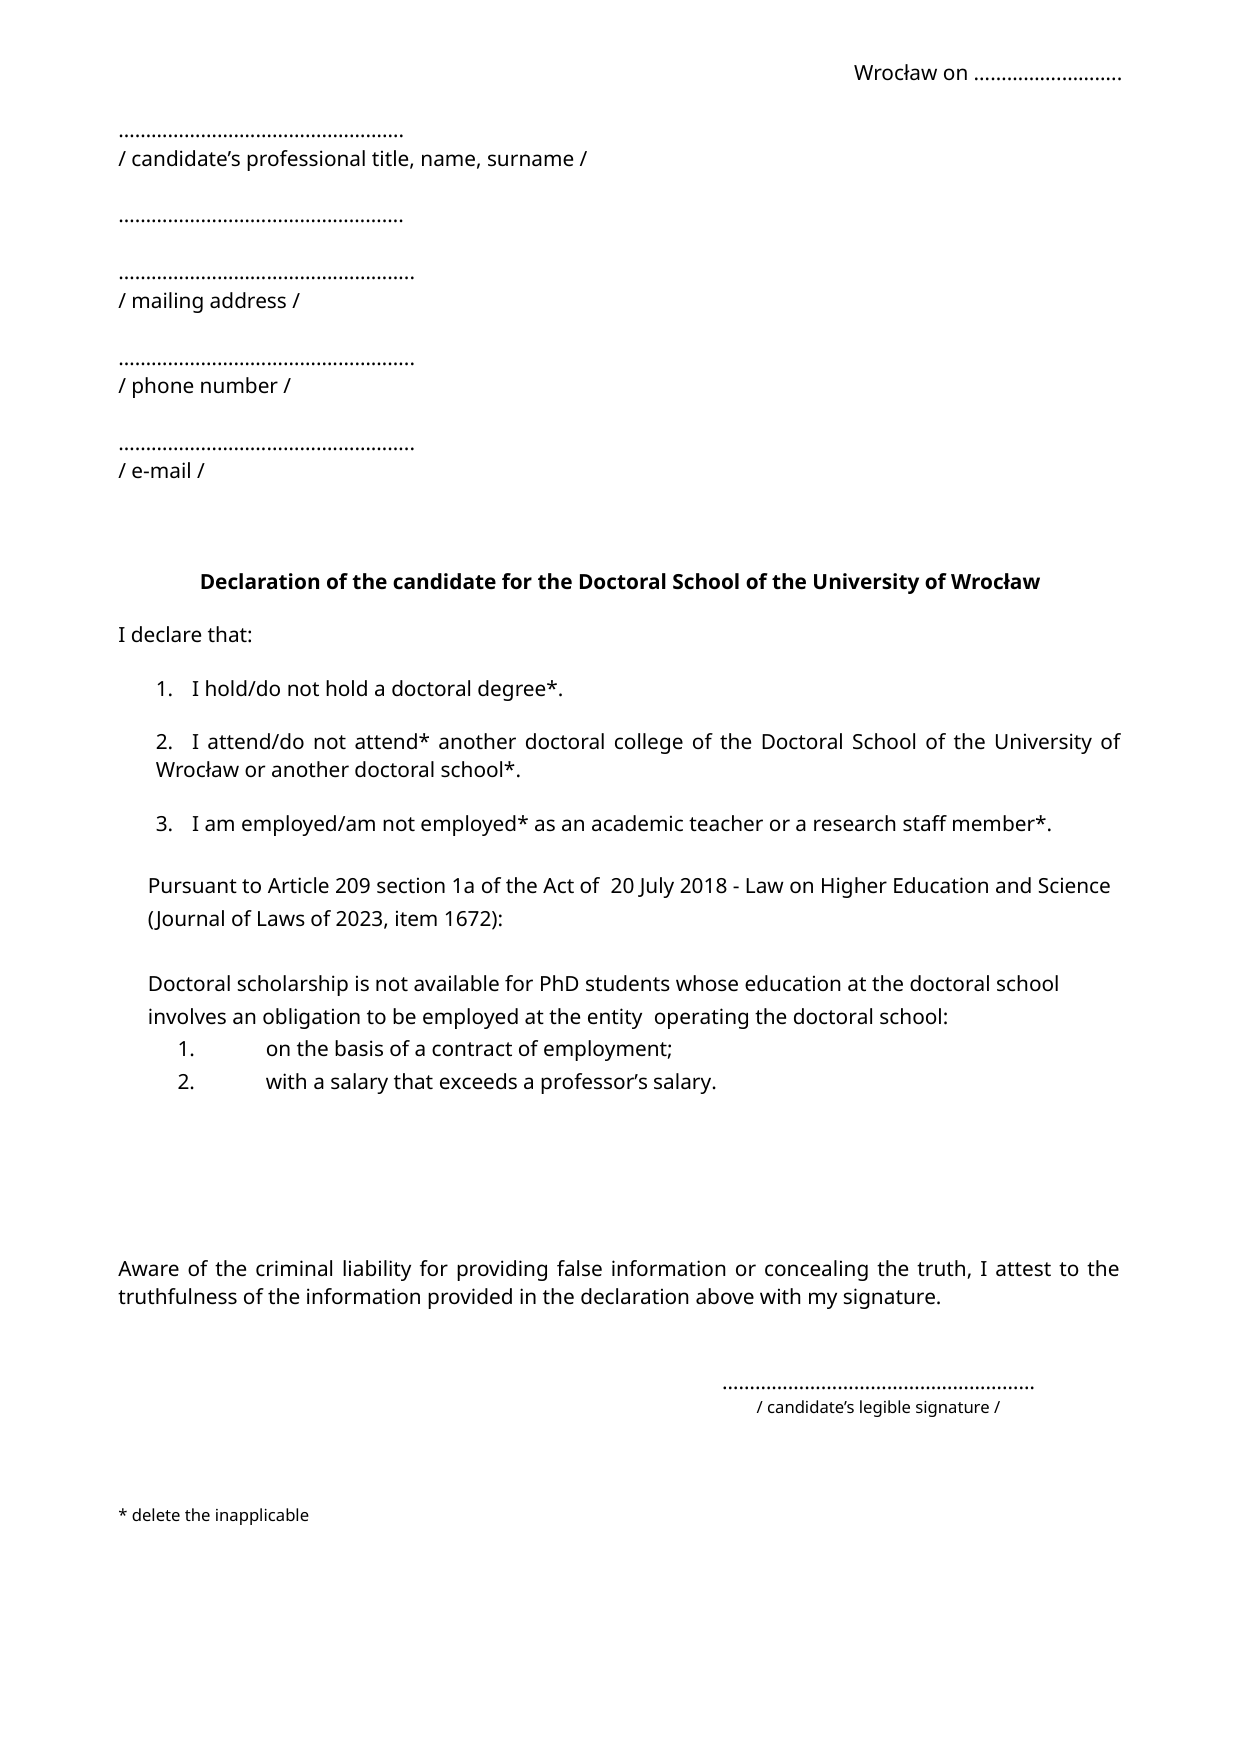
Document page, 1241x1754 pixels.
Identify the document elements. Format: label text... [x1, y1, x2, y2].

list I hold/do not hold a doctoral degree*. [156, 674, 1122, 702]
text ………………………………….………….. [118, 428, 1122, 456]
text * delete the inapplicable [118, 1504, 1122, 1527]
text Aware of the criminal liability for providing false information or concealing the truth, I attest to the truthfulness of the information provided in the declaration above with my signature. [118, 1254, 1122, 1311]
text I declare that: [118, 620, 1122, 649]
text Doctoral scholarship is not available for PhD students whose education at the doctoral school involves an obligation to be employed at the entity operating the doctoral school: [148, 969, 1122, 1030]
list I am employed/am not employed* as an academic teacher or a research staff member*. [156, 809, 1122, 837]
text / candidate’s professional title, name, surname / [118, 144, 1122, 172]
text / mailing address / [118, 286, 1122, 314]
text / candidate’s legible signature / [634, 1396, 1122, 1419]
text Wrocław on …………….……….. [118, 58, 1122, 87]
text ……………………………………………. [118, 201, 1122, 229]
list I attend/do not attend* another doctoral college of the Doctoral School of the University of Wrocław or another doctoral school*. [156, 727, 1122, 784]
text / e-mail / [118, 456, 1122, 485]
text ………………………………….………….. [118, 343, 1122, 371]
text ………………………………….………….. [118, 257, 1122, 286]
text / phone number / [118, 371, 1122, 399]
list on the basis of a contract of employment; [177, 1034, 1122, 1063]
text …………………….…………..…………. [118, 115, 1122, 144]
text Pursuant to Article 209 section 1a of the Act of 20 July 2018 - Law on Higher Education and Science (Journal of Laws of 2023, item 1672): [148, 871, 1122, 932]
text Declaration of the candidate for the Doctoral School of the University of Wrocław [118, 567, 1122, 595]
text ………………………………………………… [634, 1367, 1122, 1396]
list with a salary that exceeds a professor’s salary. [177, 1067, 1122, 1096]
